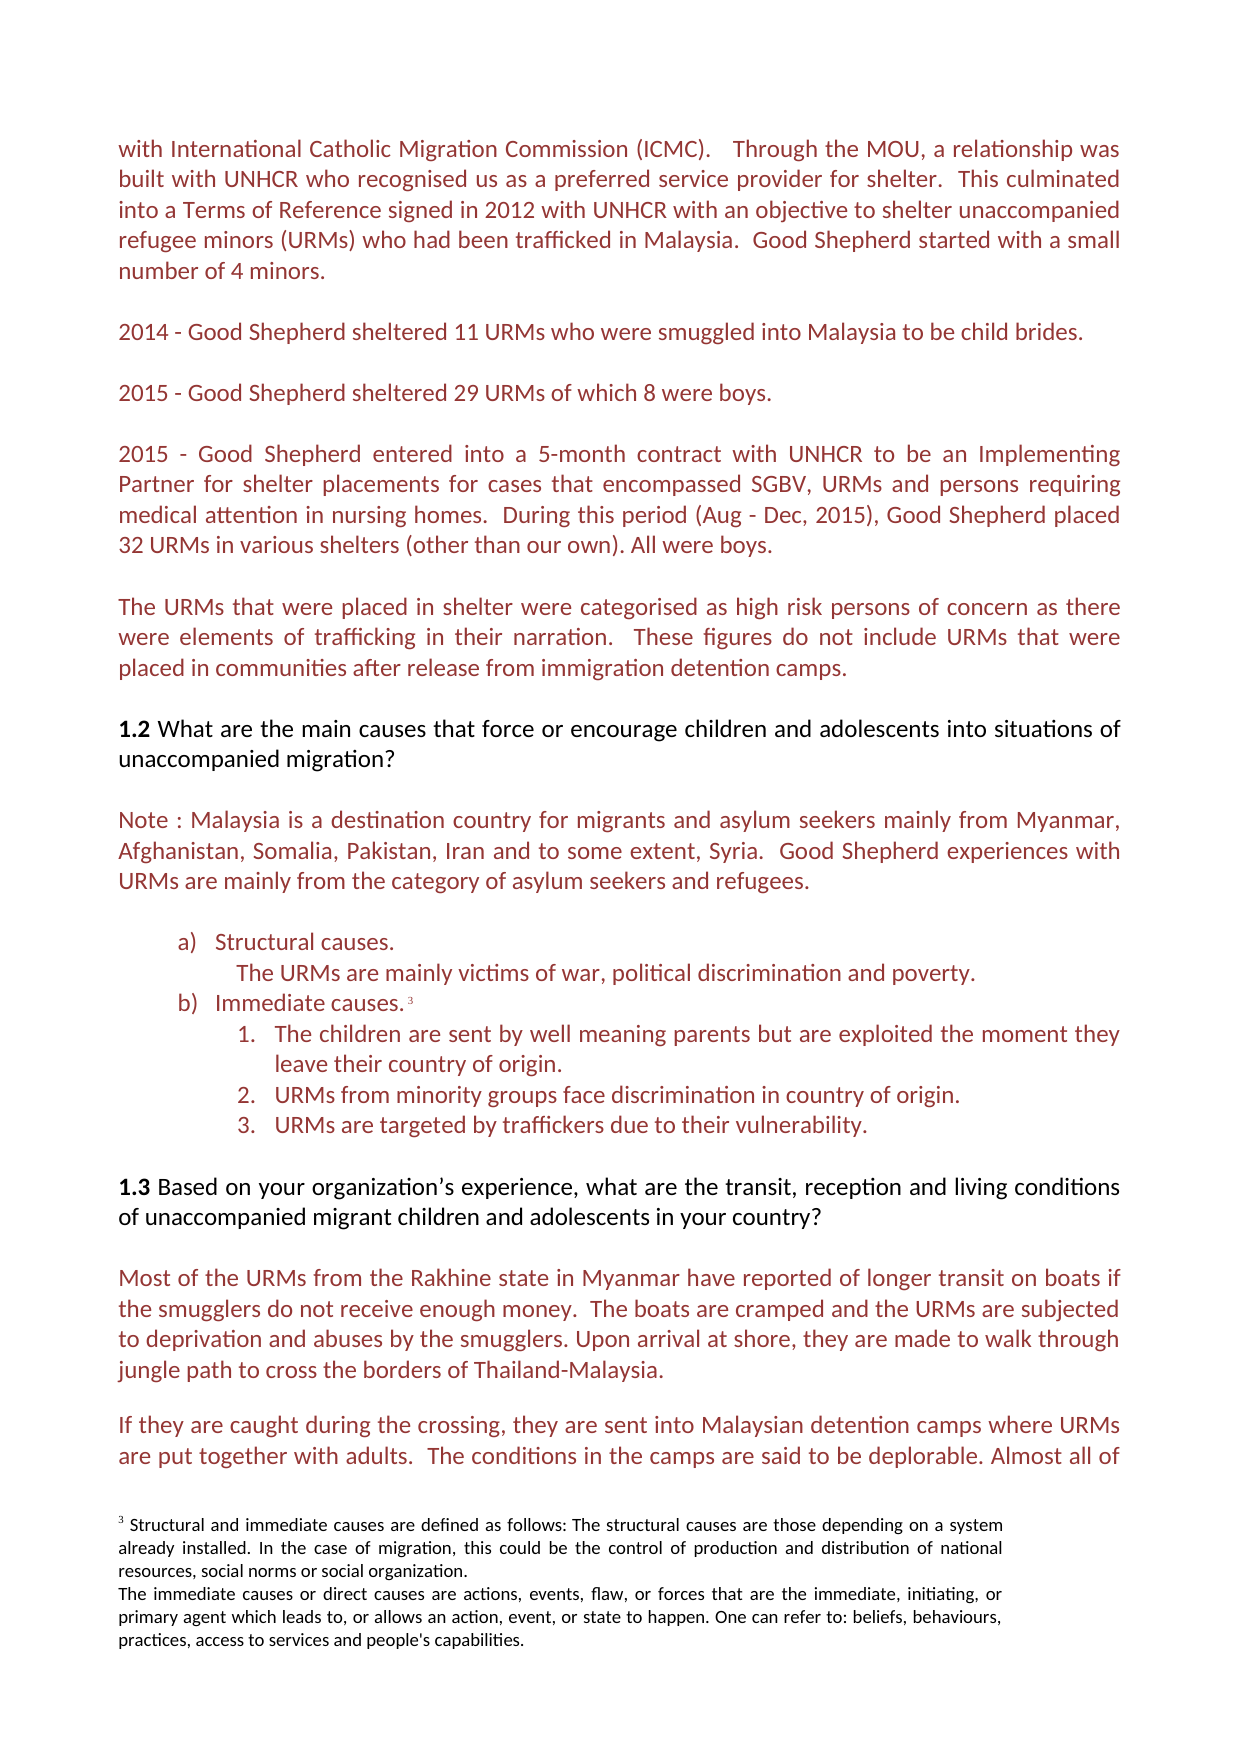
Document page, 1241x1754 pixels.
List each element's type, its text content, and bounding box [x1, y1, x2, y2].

text Most of the URMs from the Rakhine state in Myanmar have reported of longer transit on boats if the smugglers do not receive enough money. The boats are cramped and the URMs are subjected to deprivation and abuses by the smugglers. Upon arrival at shore, they are made to walk through jungle path to cross the borders of Thailand-Malaysia. [118, 1262, 1122, 1384]
text Note : Malaysia is a destination country for migrants and asylum seekers mainly from Myanmar, Afghanistan, Somalia, Pakistan, Iran and to some extent, Syria. Good Shepherd experiences with URMs are mainly from the category of asylum seekers and refugees. [118, 804, 1122, 896]
text The URMs that were placed in shelter were categorised as high risk persons of concern as there were elements of trafficking in their narration. These figures do not include URMs that were placed in communities after release from immigration detention camps. [118, 591, 1122, 682]
text The URMs are mainly victims of war, political discrimination and poverty. [118, 957, 1122, 987]
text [118, 133, 1122, 286]
text 1.2 What are the main causes that force or encourage children and adolescents into situations of unaccompanied migration? [118, 713, 1122, 774]
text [118, 1409, 1122, 1470]
text 2015 - Good Shepherd sheltered 29 URMs of which 8 were boys. [118, 377, 1122, 408]
list Immediate causes. [177, 987, 1122, 1018]
list URMs are targeted by traffickers due to their vulnerability. [237, 1109, 1122, 1140]
text 2015 - Good Shepherd entered into a 5-month contract with UNHCR to be an Implementing Partner for shelter placements for cases that encompassed SGBV, URMs and persons requiring medical attention in nursing homes. During this period (Aug - Dec, 2015), Good Shepherd placed 32 URMs in various shelters (other than our own). All were boys. [118, 438, 1122, 560]
list Structural causes. [177, 926, 1122, 957]
text 1.3 Based on your organization’s experience, what are the transit, reception and living conditions of unaccompanied migrant children and adolescents in your country? [118, 1171, 1122, 1232]
text 2014 - Good Shepherd sheltered 11 URMs who were smuggled into Malaysia to be child brides. [118, 316, 1122, 347]
list The children are sent by well meaning parents but are exploited the moment they leave their country of origin. [237, 1018, 1122, 1079]
list URMs from minority groups face discrimination in country of origin. [237, 1079, 1122, 1109]
